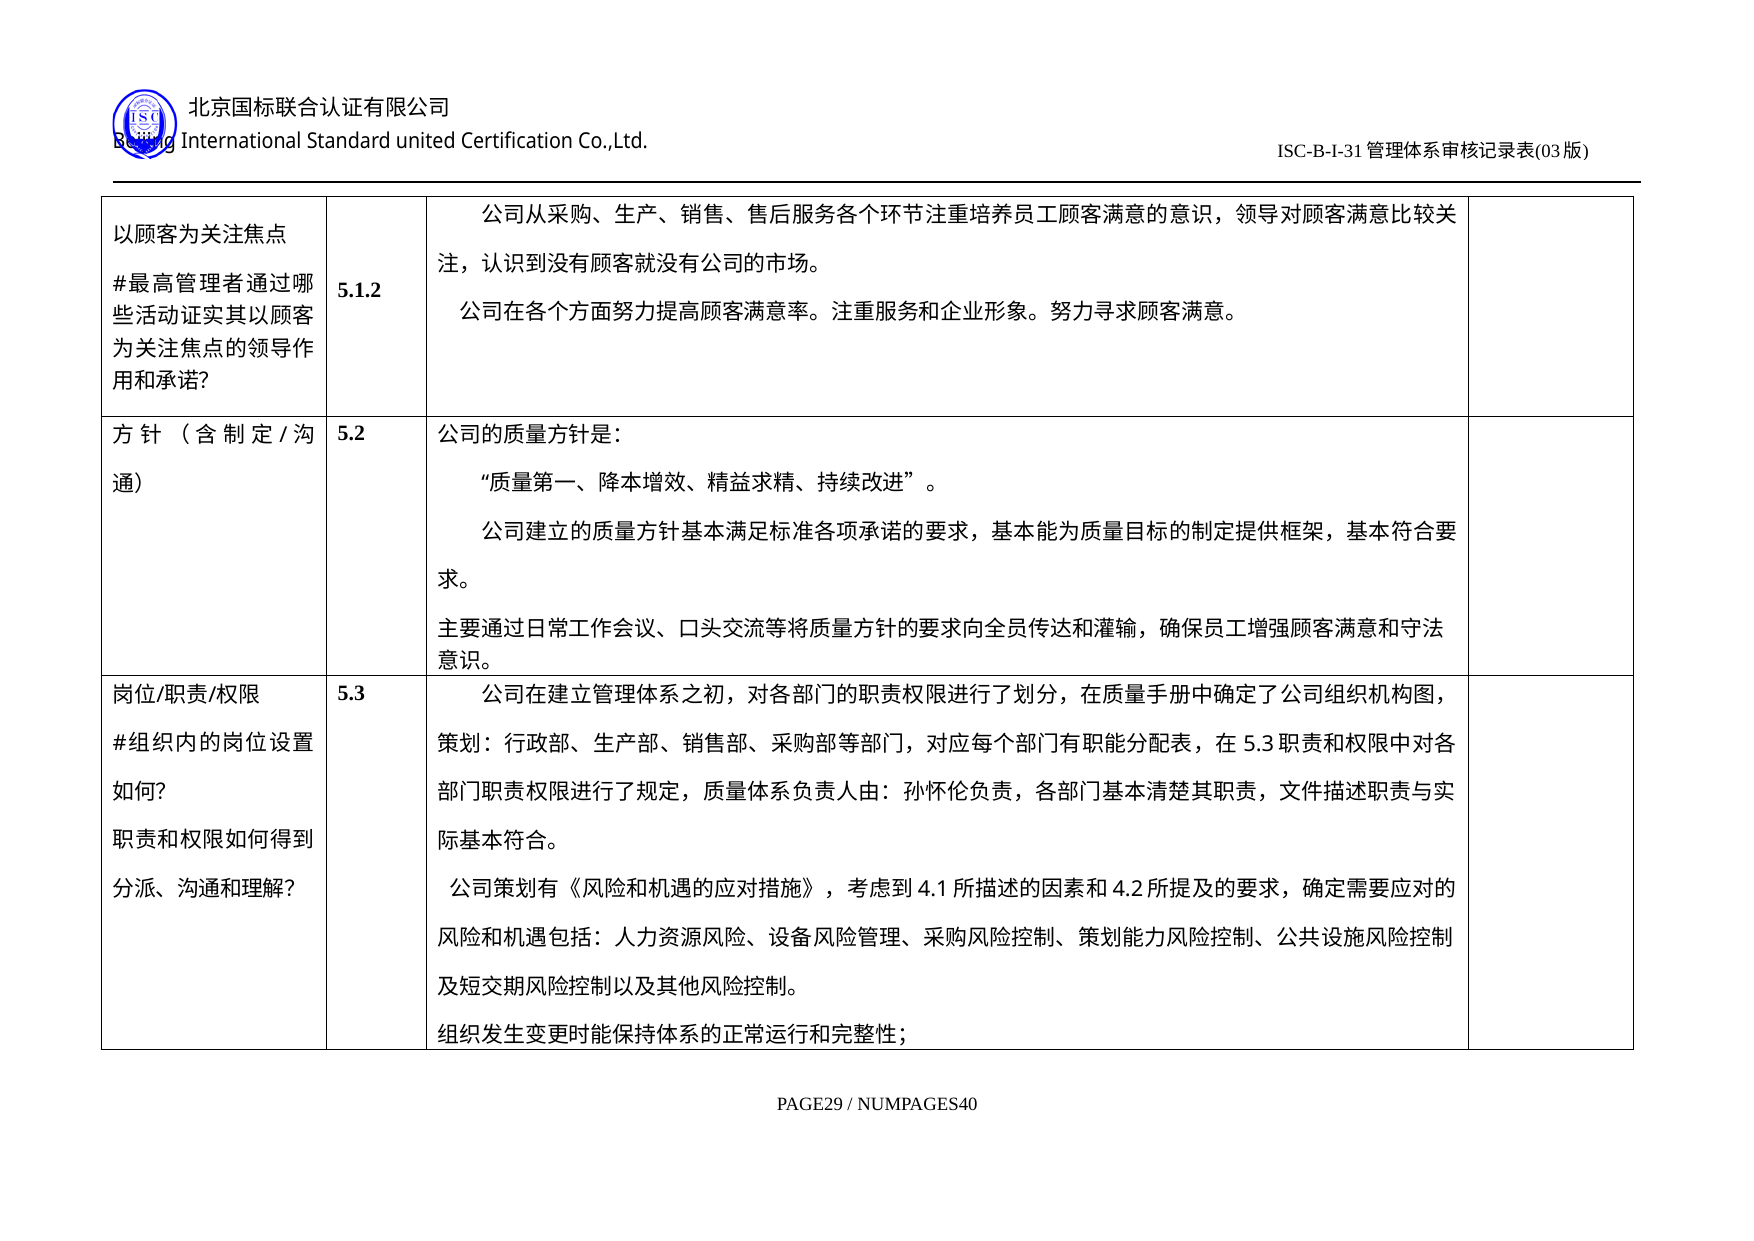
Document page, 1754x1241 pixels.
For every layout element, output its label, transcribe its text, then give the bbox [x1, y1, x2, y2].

table_cell [1469, 676, 1633, 1049]
table_cell [1469, 417, 1633, 675]
table_cell 5.1.2 [327, 197, 426, 416]
table_cell 岗位/职责/权限 #组织内的岗位设置如何？ 职责和权限如何得到分派、沟通和理解？ [102, 676, 326, 1049]
table_cell 5.2 [327, 417, 426, 675]
table_cell 以顾客为关注焦点 #最高管理者通过哪些活动证实其以顾客为关注焦点的领导作用和承诺？ [102, 197, 326, 416]
table_cell 方针（含制定/沟通） [102, 417, 326, 675]
table_cell [1469, 197, 1633, 416]
table_cell 5.3 [327, 676, 426, 1049]
table_cell 公司的质量方针是： “质量第一、降本增效、精益求精、持续改进”。 公司建立的质量方针基本满足标准各项承诺的要求，基本能为质量目标的制定提供框架，基本符合要求。 主要通过日常工作会议、口头交流等将质量方针的要求向全员传达和灌输，确保员工增强顾客满意和守法意识。 [427, 417, 1468, 675]
table_cell 公司从采购、生产、销售、售后服务各个环节注重培养员工顾客满意的意识，领导对顾客满意比较关注，认识到没有顾客就没有公司的市场。 公司在各个方面努力提高顾客满意率。注重服务和企业形象。努力寻求顾客满意。 [427, 197, 1468, 416]
table_cell 公司在建立管理体系之初，对各部门的职责权限进行了划分，在质量手册中确定了公司组织机构图，策划：行政部、生产部、销售部、采购部等部门，对应每个部门有职能分配表，在5.3职责和权限中对各部门职责权限进行了规定，质量体系负责人由：孙怀伦负责，各部门基本清楚其职责，文件描述职责与实际基本符合。 公司策划有《风险和机遇的应对措施》，考虑到4.1所描述的因素和4.2所提及的要求，确定需要应对的风险和机遇包括：人力资源风险、设备风险管理、采购风险控制、策划能力风险控制、公共设施风险控制及短交期风险控制以及其他风险控制。 组织发生变更时能保持体系的正常运行和完整性； [427, 676, 1468, 1049]
picture [112, 89, 180, 158]
